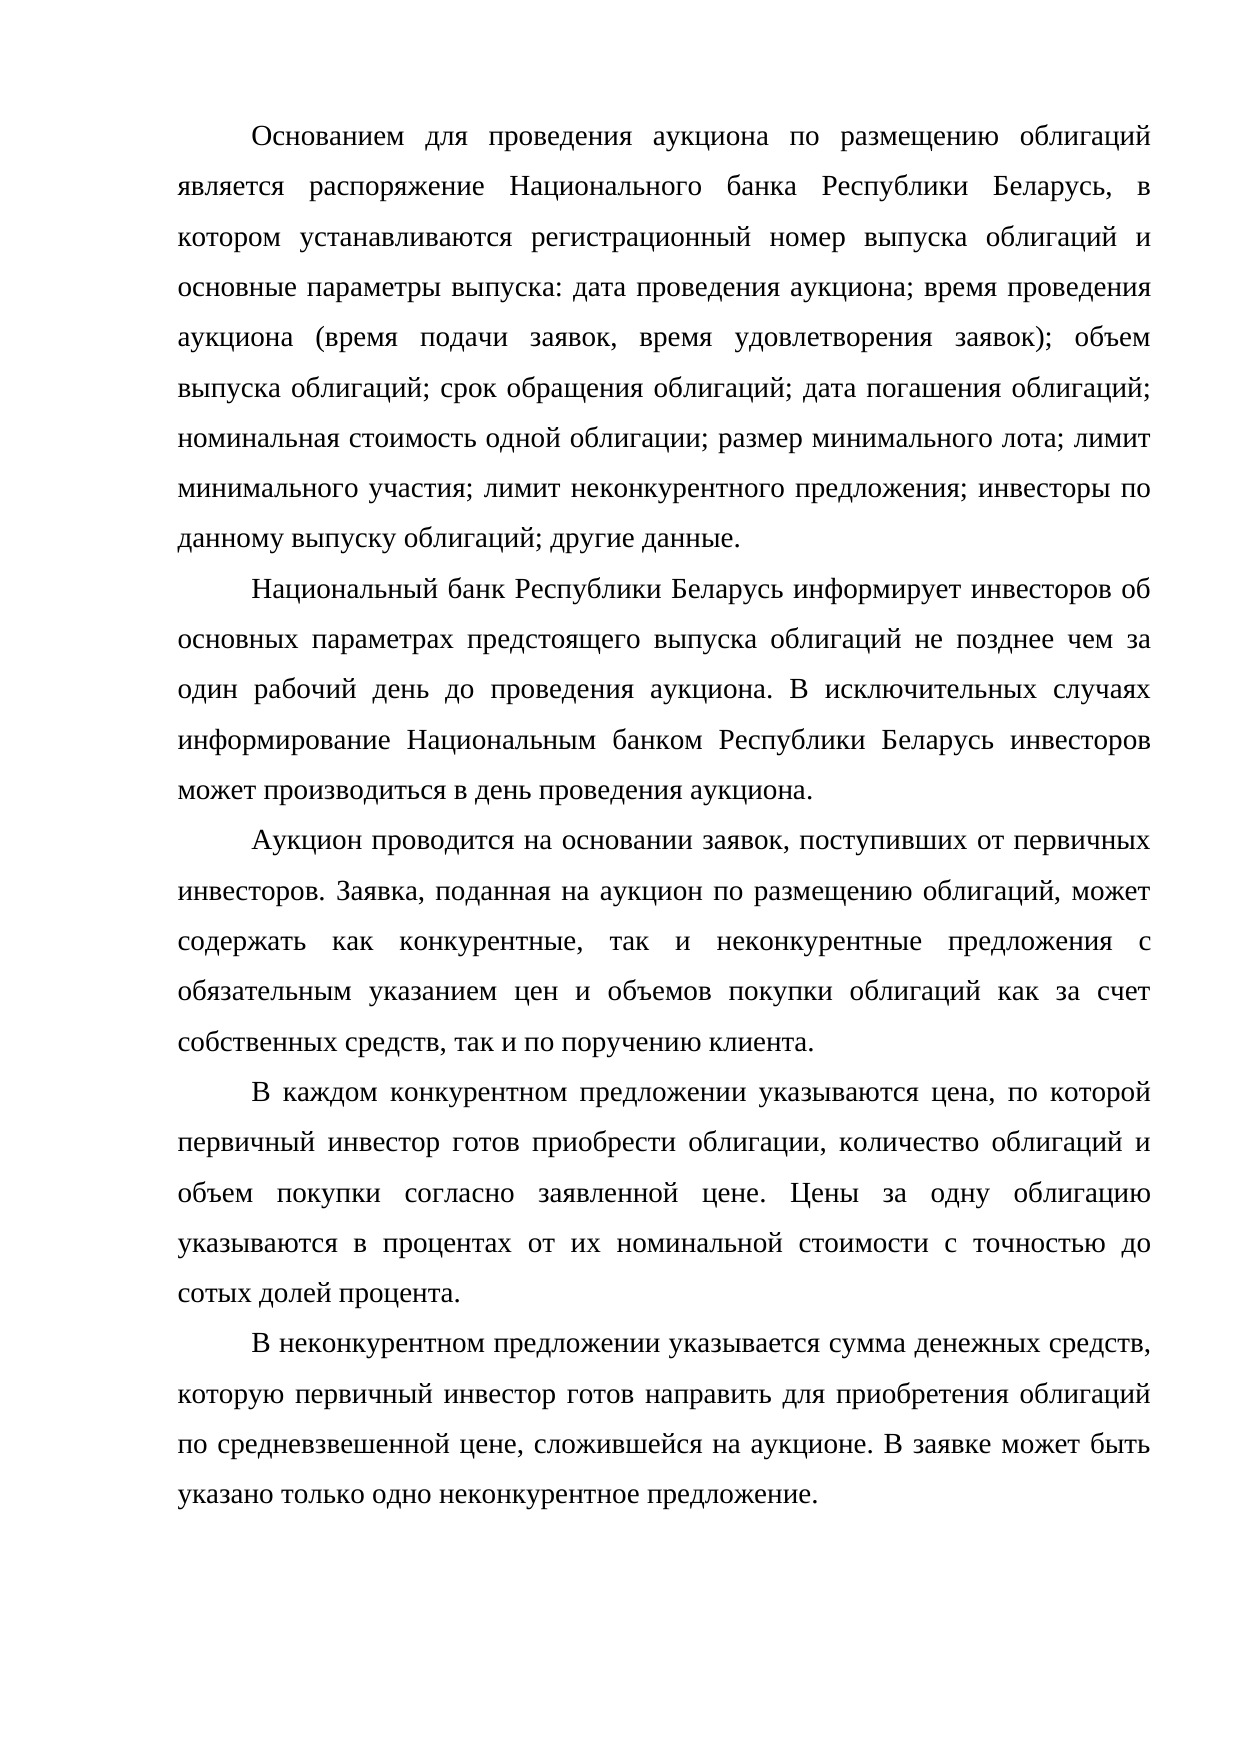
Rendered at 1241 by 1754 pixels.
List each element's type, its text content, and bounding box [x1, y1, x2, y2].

text Основанием для проведения аукциона по размещению облигаций является распоряжение Национального банка Республики Беларусь, в котором устанавливаются регистрационный номер выпуска облигаций и основные параметры выпуска: дата проведения аукциона; время проведения аукциона (время подачи заявок, время удовлетворения заявок); объем выпуска облигаций; срок обращения облигаций; дата погашения облигаций; номинальная стоимость одной облигации; размер минимального лота; лимит минимального участия; лимит неконкурентного предложения; инвесторы по данному выпуску облигаций; другие данные. [177, 118, 1152, 554]
text В неконкурентном предложении указывается сумма денежных средств, которую первичный инвестор готов направить для приобретения облигаций по средневзвешенной цене, сложившейся на аукционе. В заявке может быть указано только одно неконкурентное предложение. [177, 1326, 1152, 1510]
text Аукцион проводится на основании заявок, поступивших от первичных инвесторов. Заявка, поданная на аукцион по размещению облигаций, может содержать как конкурентные, так и неконкурентные предложения с обязательным указанием цен и объемов покупки облигаций как за счет собственных средств, так и по поручению клиента. [177, 822, 1152, 1057]
text В каждом конкурентном предложении указываются цена, по которой первичный инвестор готов приобрести облигации, количество облигаций и объем покупки согласно заявленной цене. Цены за одну облигацию указываются в процентах от их номинальной стоимости с точностью до сотых долей процента. [177, 1074, 1152, 1309]
text Национальный банк Республики Беларусь информирует инвесторов об основных параметрах предстоящего выпуска облигаций не позднее чем за один рабочий день до проведения аукциона. В исключительных случаях информирование Национальным банком Республики Беларусь инвесторов может производиться в день проведения аукциона. [177, 571, 1152, 806]
